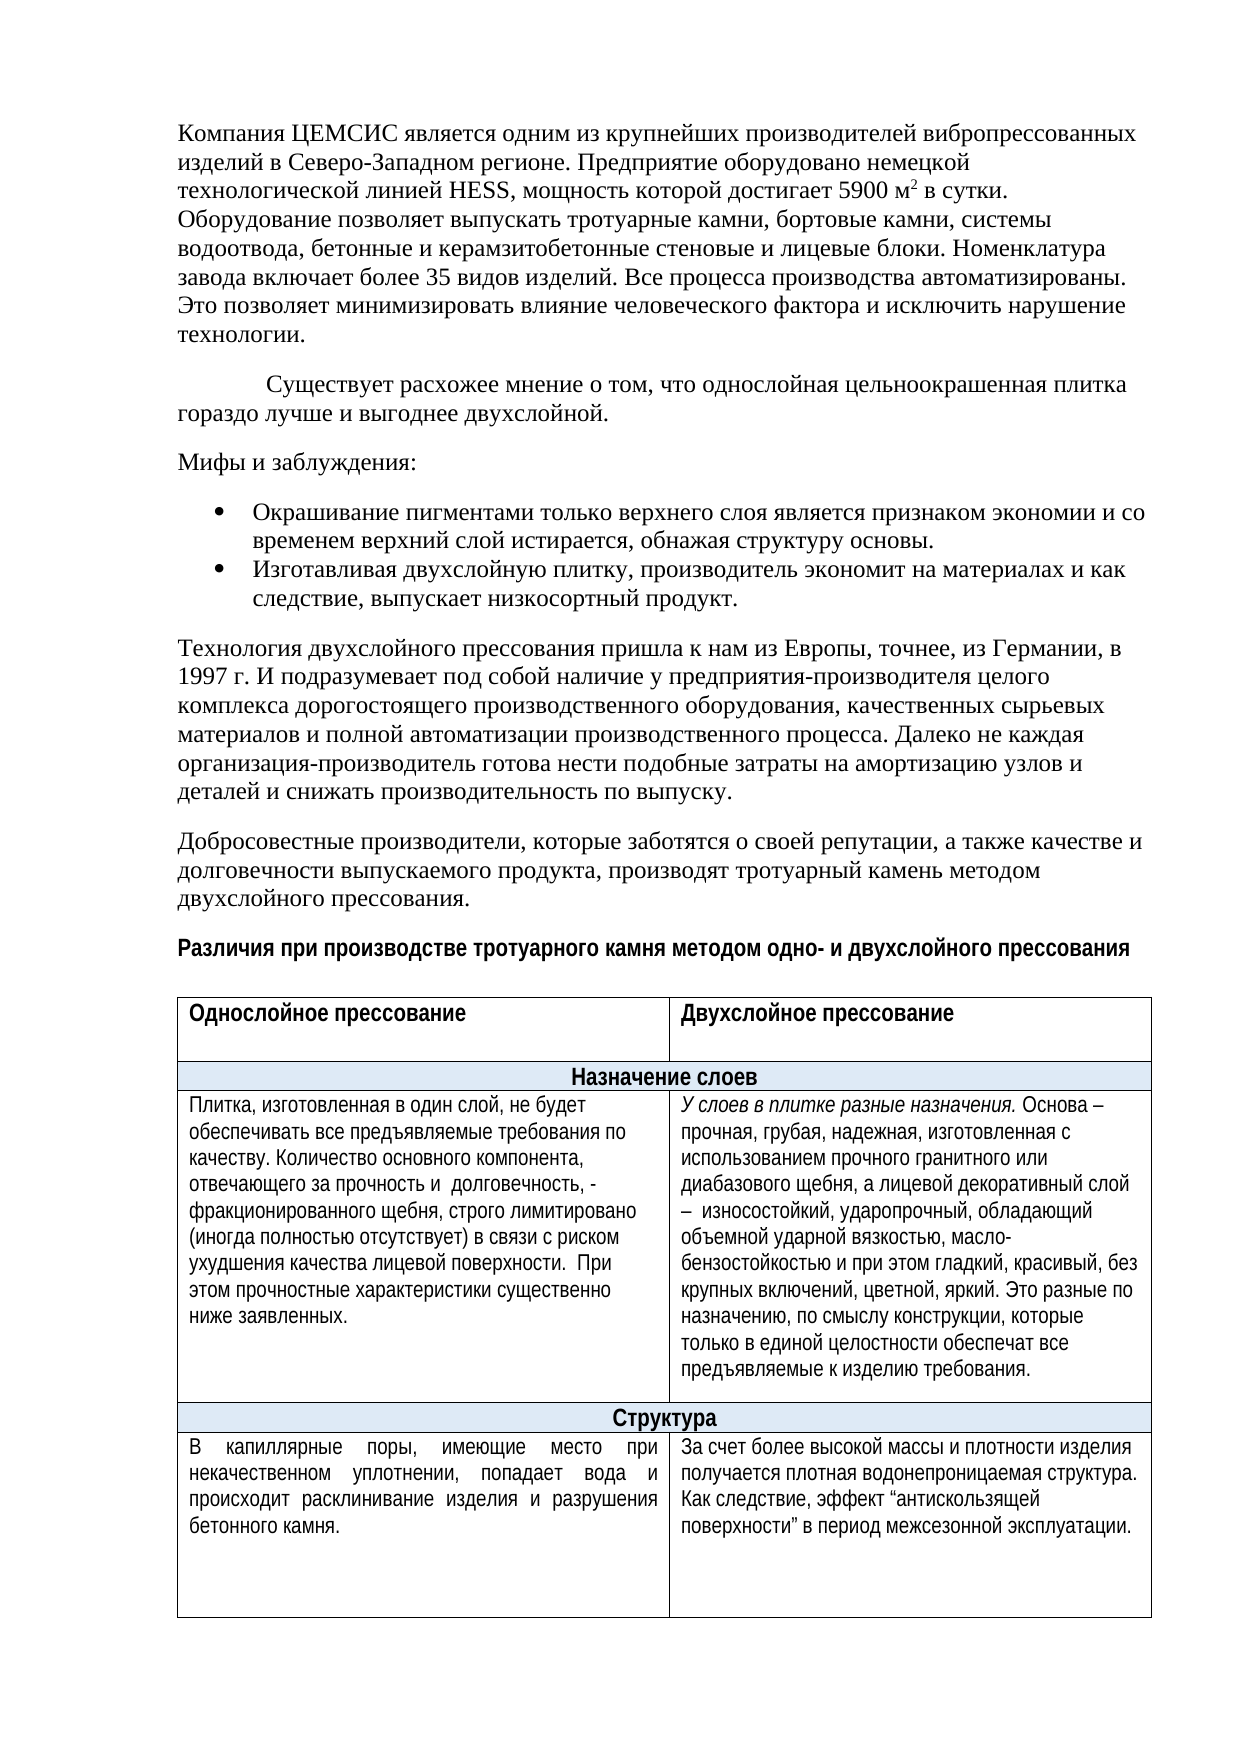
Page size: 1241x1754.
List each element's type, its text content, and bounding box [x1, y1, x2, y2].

table_header Однослойное прессование [178, 998, 669, 1061]
table_cell В капиллярные поры, имеющие место при некачественном уплотнении, попадает вода и происходит расклинивание изделия и разрушения бетонного камня. [178, 1433, 669, 1617]
table_cell За счет более высокой массы и плотности изделия получается плотная водонепроницаемая структура. Как следствие, эффект “антискользящей поверхности” в период межсезонной эксплуатации. [670, 1433, 1151, 1617]
text Добросовестные производители, которые заботятся о своей репутации, а также качестве и долговечности выпускаемого продукта, производят тротуарный камень методом двухслойного прессования. [177, 826, 1152, 912]
text Существует расхожее мнение о том, что однослойная цельноокрашенная плитка гораздо лучше и выгоднее двухслойной. [177, 369, 1152, 426]
table_cell Структура [178, 1403, 1151, 1432]
list Изготавливая двухслойную плитку, производитель экономит на материалах и как следствие, выпускает низкосортный продукт. [215, 554, 1152, 612]
table_cell Назначение слоев [178, 1062, 1151, 1090]
list Окрашивание пигментами только верхнего слоя является признаком экономии и со временем верхний слой истирается, обнажая структуру основы. [215, 497, 1152, 554]
table_header Двухслойное прессование [670, 998, 1151, 1061]
text Компания ЦЕМСИС является одним из крупнейших производителей вибропрессованных изделий в Северо-Западном регионе. Предприятие оборудовано немецкой технологической линией HESS, мощность которой достигает 5900 м2 в сутки. Оборудование позволяет выпускать тротуарные камни, бортовые камни, системы водоотвода, бетонные и керамзитобетонные стеновые и лицевые блоки. Номенклатура завода включает более 35 видов изделий. Все процесса производства автоматизированы. Это позволяет минимизировать влияние человеческого фактора и исключить нарушение технологии. [177, 118, 1152, 348]
table_cell Плитка, изготовленная в один слой, не будет обеспечивать все предъявляемые требования по качеству. Количество основного компонента, отвечающего за прочность и долговечность, - фракционированного щебня, строго лимитировано (иногда полностью отсутствует) в связи с риском ухудшения качества лицевой поверхности. При этом прочностные характеристики существенно ниже заявленных. [178, 1091, 669, 1402]
text Различия при производстве тротуарного камня методом одно- и двухслойного прессования [177, 933, 1152, 962]
table_cell У слоев в плитке разные назначения. Основа – прочная, грубая, надежная, изготовленная с использованием прочного гранитного или диабазового щебня, а лицевой декоративный слой – износостойкий, ударопрочный, обладающий объемной ударной вязкостью, масло-бензостойкостью и при этом гладкий, красивый, без крупных включений, цветной, яркий. Это разные по назначению, по смыслу конструкции, которые только в единой целостности обеспечат все предъявляемые к изделию требования. [670, 1091, 1151, 1402]
text Мифы и заблуждения: [177, 447, 1152, 476]
text Технология двухслойного прессования пришла к нам из Европы, точнее, из Германии, в 1997 г. И подразумевает под собой наличие у предприятия-производителя целого комплекса дорогостоящего производственного оборудования, качественных сырьевых материалов и полной автоматизации производственного процесса. Далеко не каждая организация-производитель готова нести подобные затраты на амортизацию узлов и деталей и снижать производительность по выпуску. [177, 633, 1152, 805]
